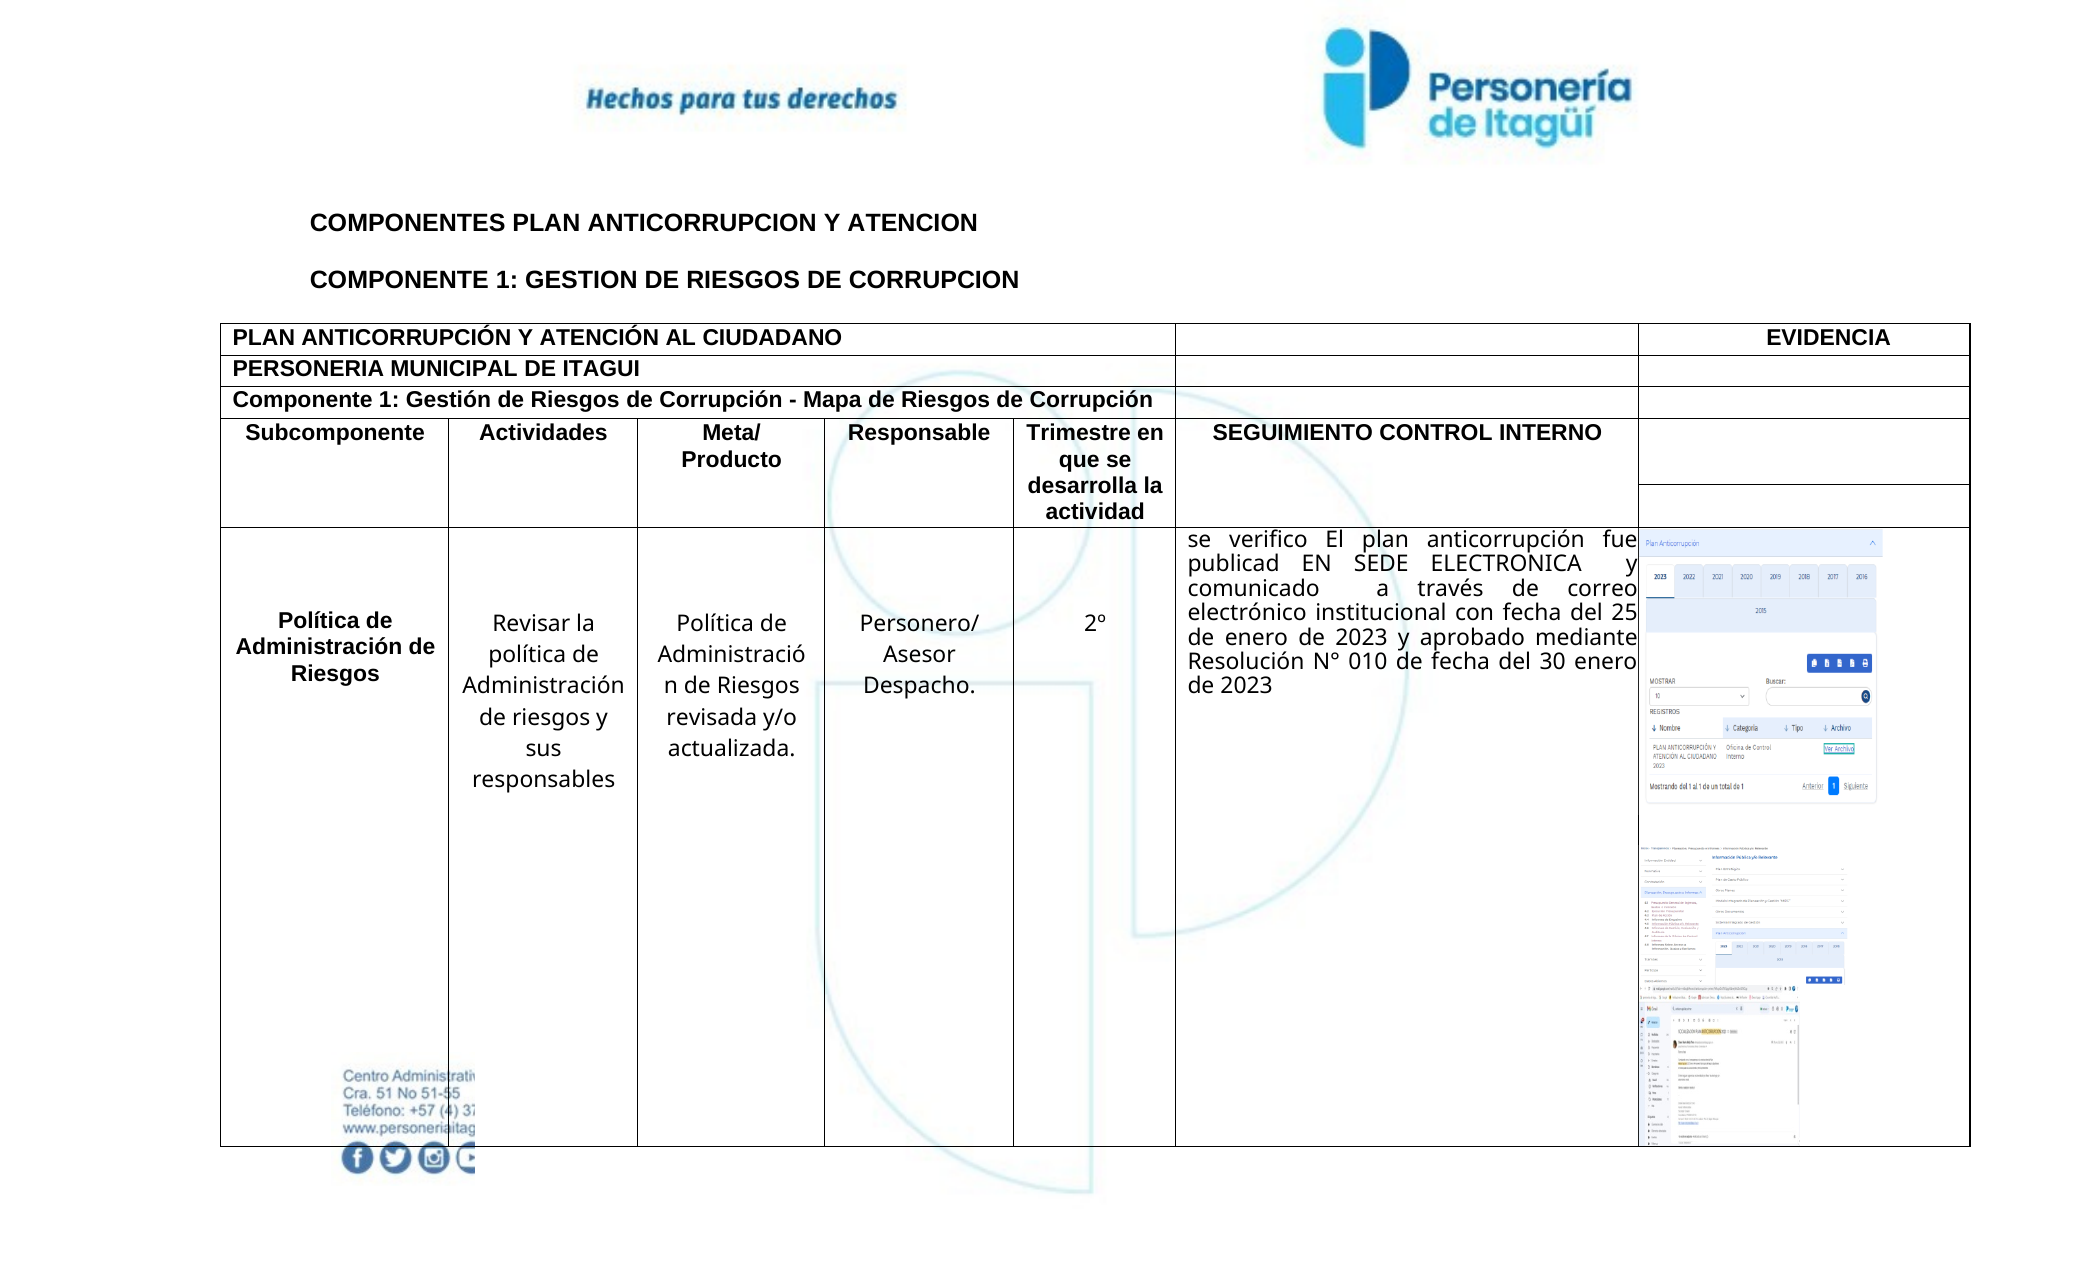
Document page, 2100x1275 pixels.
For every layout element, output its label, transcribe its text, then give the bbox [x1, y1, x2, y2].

table_cell [1639, 387, 1969, 418]
picture [331, 1147, 1746, 1275]
subtitle COMPONENTES PLAN ANTICORRUPCION Y ATENCION COMPONENTE 1: GESTION DE RIESGOS DE CORRUPCION [309, 208, 1019, 294]
table_cell Meta/ Producto [638, 419, 824, 527]
table_header EVIDENCIA [1639, 324, 1969, 354]
table_cell Revisar la política de Administración de riesgos y sus responsables [449, 528, 637, 1146]
table_cell [1639, 485, 1969, 527]
table_cell Subcomponente [221, 419, 448, 527]
table_cell SEGUIMIENTO CONTROL INTERNO [1176, 419, 1638, 527]
table_cell se verifico El plan anticorrupción fue publicad EN SEDE ELECTRONICA y comunicado a través de correo electrónico institucional con fecha del 25 de enero de 2023 y aprobado mediante Resolución N° 010 de fecha del 30 enero de 2023 [1176, 528, 1638, 1146]
table_cell Responsable [825, 419, 1013, 527]
table_cell Componente 1: Gestión de Riesgos de Corrupción - Mapa de Riesgos de Corrupción [221, 387, 1175, 418]
table_cell [1639, 528, 1969, 1146]
table_header PLAN ANTICORRUPCIÓN Y ATENCIÓN AL CIUDADANO [221, 324, 1175, 354]
table_cell Política de Administración de Riesgos [221, 528, 448, 1146]
picture [1638, 845, 1848, 1146]
table_header [1176, 324, 1638, 354]
picture [1638, 528, 1887, 815]
table_cell Actividades [449, 419, 637, 527]
table_cell Personero/ Asesor Despacho. [825, 528, 1013, 1146]
table_cell [1639, 356, 1969, 386]
picture [475, 0, 1746, 323]
table_cell [1639, 419, 1969, 484]
table_cell [1176, 356, 1638, 386]
table_cell 2º [1014, 528, 1175, 1146]
table_cell Trimestre en que se desarrolla la actividad [1014, 419, 1175, 527]
table_cell Política de Administración de Riesgos revisada y/o actualizada. [638, 528, 824, 1146]
table_cell PERSONERIA MUNICIPAL DE ITAGUI [221, 356, 1175, 386]
table_cell [1176, 387, 1638, 418]
